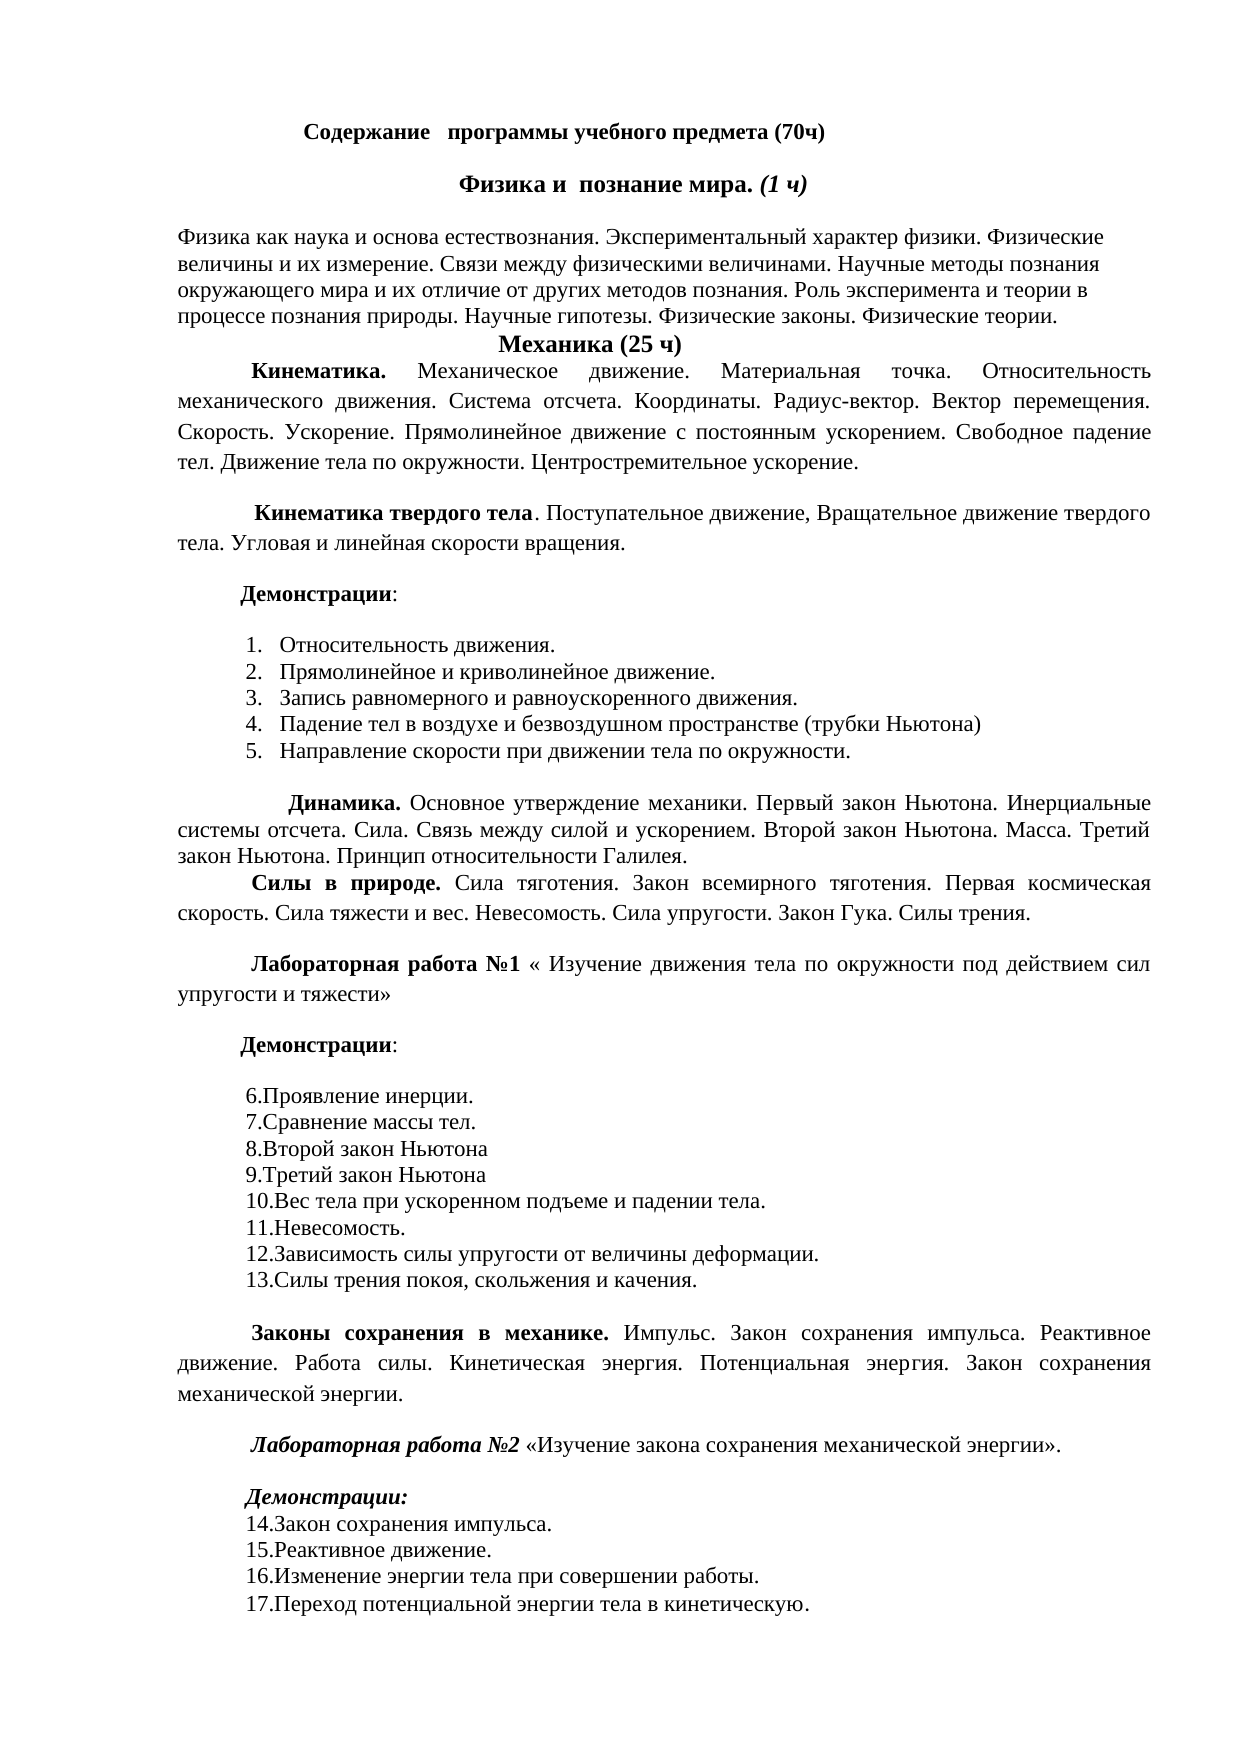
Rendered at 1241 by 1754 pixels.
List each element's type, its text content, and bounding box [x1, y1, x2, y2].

text 15.Реактивное движение. [245, 1536, 1152, 1562]
text 9.Третий закон Ньютона [245, 1161, 1152, 1187]
text 16.Изменение энергии тела при совершении работы. [245, 1562, 1152, 1589]
text 13.Силы трения покоя, скольжения и качения. [245, 1267, 1152, 1293]
text Лабораторная работа №1 « Изучение движения тела по окружности под действием сил упругости и тяжести» [177, 950, 1152, 1006]
text Кинематика. Механическое движение. Материальная точка. Относительность механического движения. Система отсчета. Координаты. Радиус-вектор. Вектор перемещения. Скорость. Ускорение. Прямолинейное движение с постоянным ускорением. Свободное падение тел. Движение тела по окружности. Центростремительное ускорение. [177, 357, 1152, 474]
list Направление скорости при движении тела по окружности. [177, 737, 1152, 763]
text Физика как наука и основа естествознания. Экспериментальный характер физики. Физические величины и их измерение. Связи между физическими величинами. Научные методы познания окружающего мира и их отличие от других методов познания. Роль эксперимента и теории в процессе познания природы. Научные гипотезы. Физические законы. Физические теории. [177, 223, 1152, 329]
text 14.Закон сохранения импульса. [245, 1510, 1152, 1536]
text Динамика. Основное утверждение механики. Первый закон Ньютона. Инерциальные системы отсчета. Сила. Связь между силой и ускорением. Второй закон Ньютона. Масса. Третий закон Ньютона. Принцип относительности Галилея. [177, 789, 1152, 868]
text 11.Невесомость. [245, 1214, 1152, 1240]
text Силы в природе. Сила тяготения. Закон всемирного тяготения. Первая космическая скорость. Сила тяжести и вес. Невесомость. Сила упругости. Закон Гука. Силы трения. [177, 868, 1152, 925]
text Кинематика твердого тела. Поступательное движение, Вращательное движение твердого тела. Угловая и линейная скорости вращения. [177, 499, 1152, 556]
text 8.Второй закон Ньютона [245, 1135, 1152, 1161]
text Физика и познание мира. (1 ч) [177, 169, 1152, 198]
list Падение тел в воздухе и безвоздушном пространстве (трубки Ньютона) [177, 710, 1152, 737]
text Содержание программы учебного предмета (70ч) [177, 118, 1152, 144]
text Демонстрации: [177, 1031, 1152, 1057]
text Механика (25 ч) [177, 329, 1152, 357]
text 17.Переход потенциальной энергии тела в кинетическую. [245, 1589, 1152, 1617]
list Относительность движения. [177, 631, 1152, 658]
text Законы сохранения в механике. Импульс. Закон сохранения импульса. Реактивное движение. Работа силы. Кинетическая энергия. Потенциальная энергия. Закон сохранения механической энергии. [177, 1319, 1152, 1406]
text Демонстрации: [177, 580, 1152, 607]
text Лабораторная работа №2 «Изучение закона сохранения механической энергии». [245, 1431, 1152, 1457]
text 7.Сравнение массы тел. [245, 1108, 1152, 1135]
text 6.Проявление инерции. [245, 1082, 1152, 1108]
text 12.Зависимость силы упругости от величины деформации. [245, 1240, 1152, 1267]
text 10.Вес тела при ускоренном подъеме и падении тела. [245, 1187, 1152, 1214]
text Демонстрации: [177, 1483, 1152, 1510]
list Прямолинейное и криволинейное движение. [177, 658, 1152, 684]
list Запись равномерного и равноускоренного движения. [177, 684, 1152, 710]
